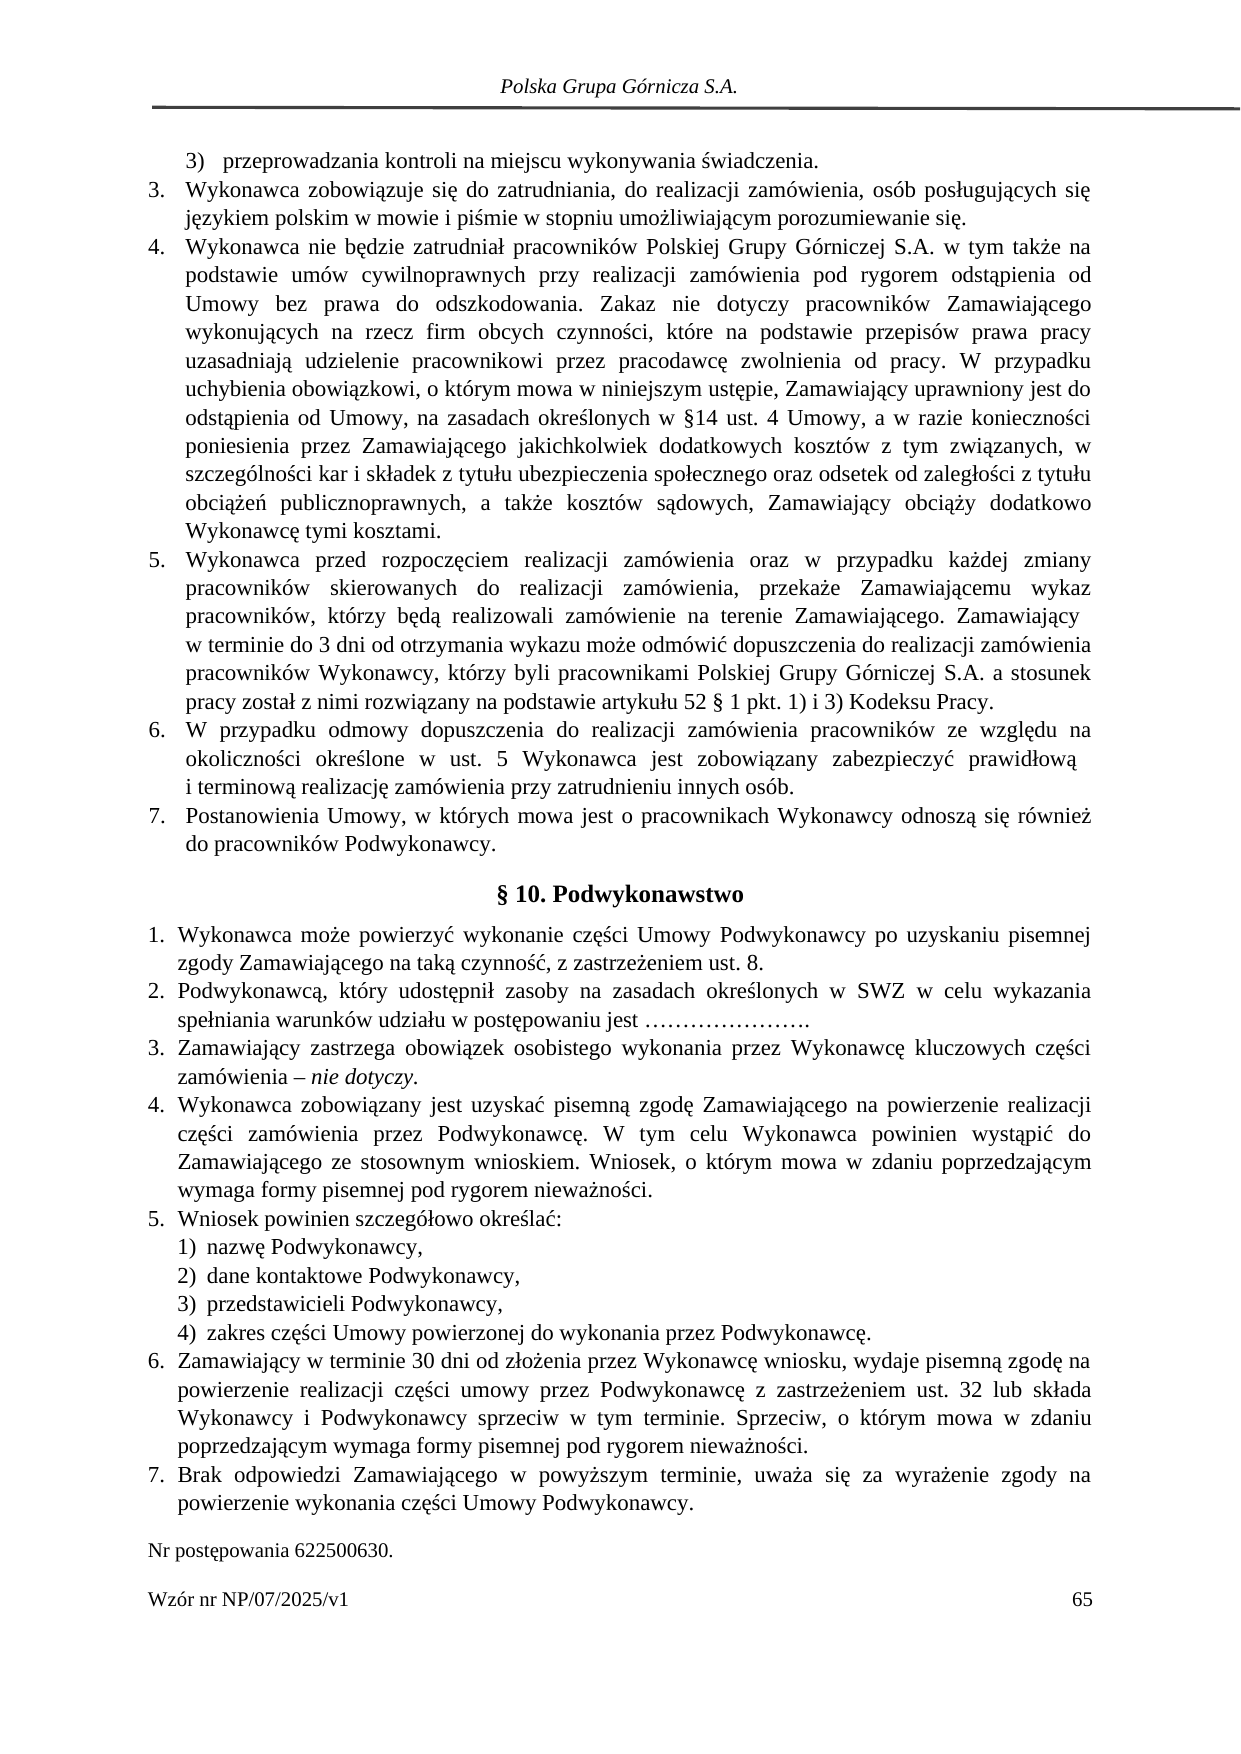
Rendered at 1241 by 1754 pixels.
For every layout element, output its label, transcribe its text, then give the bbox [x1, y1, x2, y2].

list dane kontaktowe Podwykonawcy, [177, 1262, 1093, 1288]
list Zamawiający zastrzega obowiązek osobistego wykonania przez Wykonawcę kluczowych części zamówienia – nie dotyczy. [148, 1034, 1093, 1089]
list Wykonawca zobowiązany jest uzyskać pisemną zgodę Zamawiającego na powierzenie realizacji części zamówienia przez Podwykonawcę. W tym celu Wykonawca powinien wystąpić do Zamawiającego ze stosownym wnioskiem. Wniosek, o którym mowa w zdaniu poprzedzającym wymaga formy pisemnej pod rygorem nieważności. [148, 1091, 1093, 1203]
subtitle § 10. Podwykonawstwo [148, 879, 1093, 908]
list Wykonawca przed rozpoczęciem realizacji zamówienia oraz w przypadku każdej zmiany pracowników skierowanych do realizacji zamówienia, przekaże Zamawiającemu wykaz pracowników, którzy będą realizowali zamówienie na terenie Zamawiającego. Zamawiający w terminie do 3 dni od otrzymania wykazu może odmówić dopuszczenia do realizacji zamówienia pracowników Wykonawcy, którzy byli pracownikami Polskiej Grupy Górniczej S.A. a stosunek pracy został z nimi rozwiązany na podstawie artykułu 52 § 1 pkt. 1) i 3) Kodeksu Pracy. [148, 546, 1093, 714]
list przedstawicieli Podwykonawcy, [177, 1290, 1093, 1317]
list Brak odpowiedzi Zamawiającego w powyższym terminie, uważa się za wyrażenie zgody na powierzenie wykonania części Umowy Podwykonawcy. [148, 1461, 1093, 1516]
list W przypadku odmowy dopuszczenia do realizacji zamówienia pracowników ze względu na okoliczności określone w ust. 5 Wykonawca jest zobowiązany zabezpieczyć prawidłową i terminową realizację zamówienia przy zatrudnieniu innych osób. [148, 716, 1093, 799]
list nazwę Podwykonawcy, [177, 1233, 1093, 1260]
list Wykonawca może powierzyć wykonanie części Umowy Podwykonawcy po uzyskaniu pisemnej zgody Zamawiającego na taką czynność, z zastrzeżeniem ust. 8. [148, 921, 1093, 975]
list Postanowienia Umowy, w których mowa jest o pracownikach Wykonawcy odnoszą się również do pracowników Podwykonawcy. [148, 802, 1093, 856]
list Wniosek powinien szczegółowo określać: [148, 1205, 1093, 1231]
list Zamawiający w terminie 30 dni od złożenia przez Wykonawcę wniosku, wydaje pisemną zgodę na powierzenie realizacji części umowy przez Podwykonawcę z zastrzeżeniem ust. 32 lub składa Wykonawcy i Podwykonawcy sprzeciw w tym terminie. Sprzeciw, o którym mowa w zdaniu poprzedzającym wymaga formy pisemnej pod rygorem nieważności. [148, 1347, 1093, 1459]
list przeprowadzania kontroli na miejscu wykonywania świadczenia. [185, 148, 1093, 174]
list zakres części Umowy powierzonej do wykonania przez Podwykonawcę. [177, 1319, 1093, 1345]
list Wykonawca nie będzie zatrudniał pracowników Polskiej Grupy Górniczej S.A. w tym także na podstawie umów cywilnoprawnych przy realizacji zamówienia pod rygorem odstąpienia od Umowy bez prawa do odszkodowania. Zakaz nie dotyczy pracowników Zamawiającego wykonujących na rzecz firm obcych czynności, które na podstawie przepisów prawa pracy uzasadniają udzielenie pracownikowi przez pracodawcę zwolnienia od pracy. W przypadku uchybienia obowiązkowi, o którym mowa w niniejszym ustępie, Zamawiający uprawniony jest do odstąpienia od Umowy, na zasadach określonych w §14 ust. 4 Umowy, a w razie konieczności poniesienia przez Zamawiającego jakichkolwiek dodatkowych kosztów z tym związanych, w szczególności kar i składek z tytułu ubezpieczenia społecznego oraz odsetek od zaległości z tytułu obciążeń publicznoprawnych, a także kosztów sądowych, Zamawiający obciąży dodatkowo Wykonawcę tymi kosztami. [148, 233, 1093, 544]
list Wykonawca zobowiązuje się do zatrudniania, do realizacji zamówienia, osób posługujących się językiem polskim w mowie i piśmie w stopniu umożliwiającym porozumiewanie się. [148, 176, 1093, 231]
list Podwykonawcą, który udostępnił zasoby na zasadach określonych w SWZ w celu wykazania spełniania warunków udziału w postępowaniu jest …………………. [148, 977, 1093, 1032]
